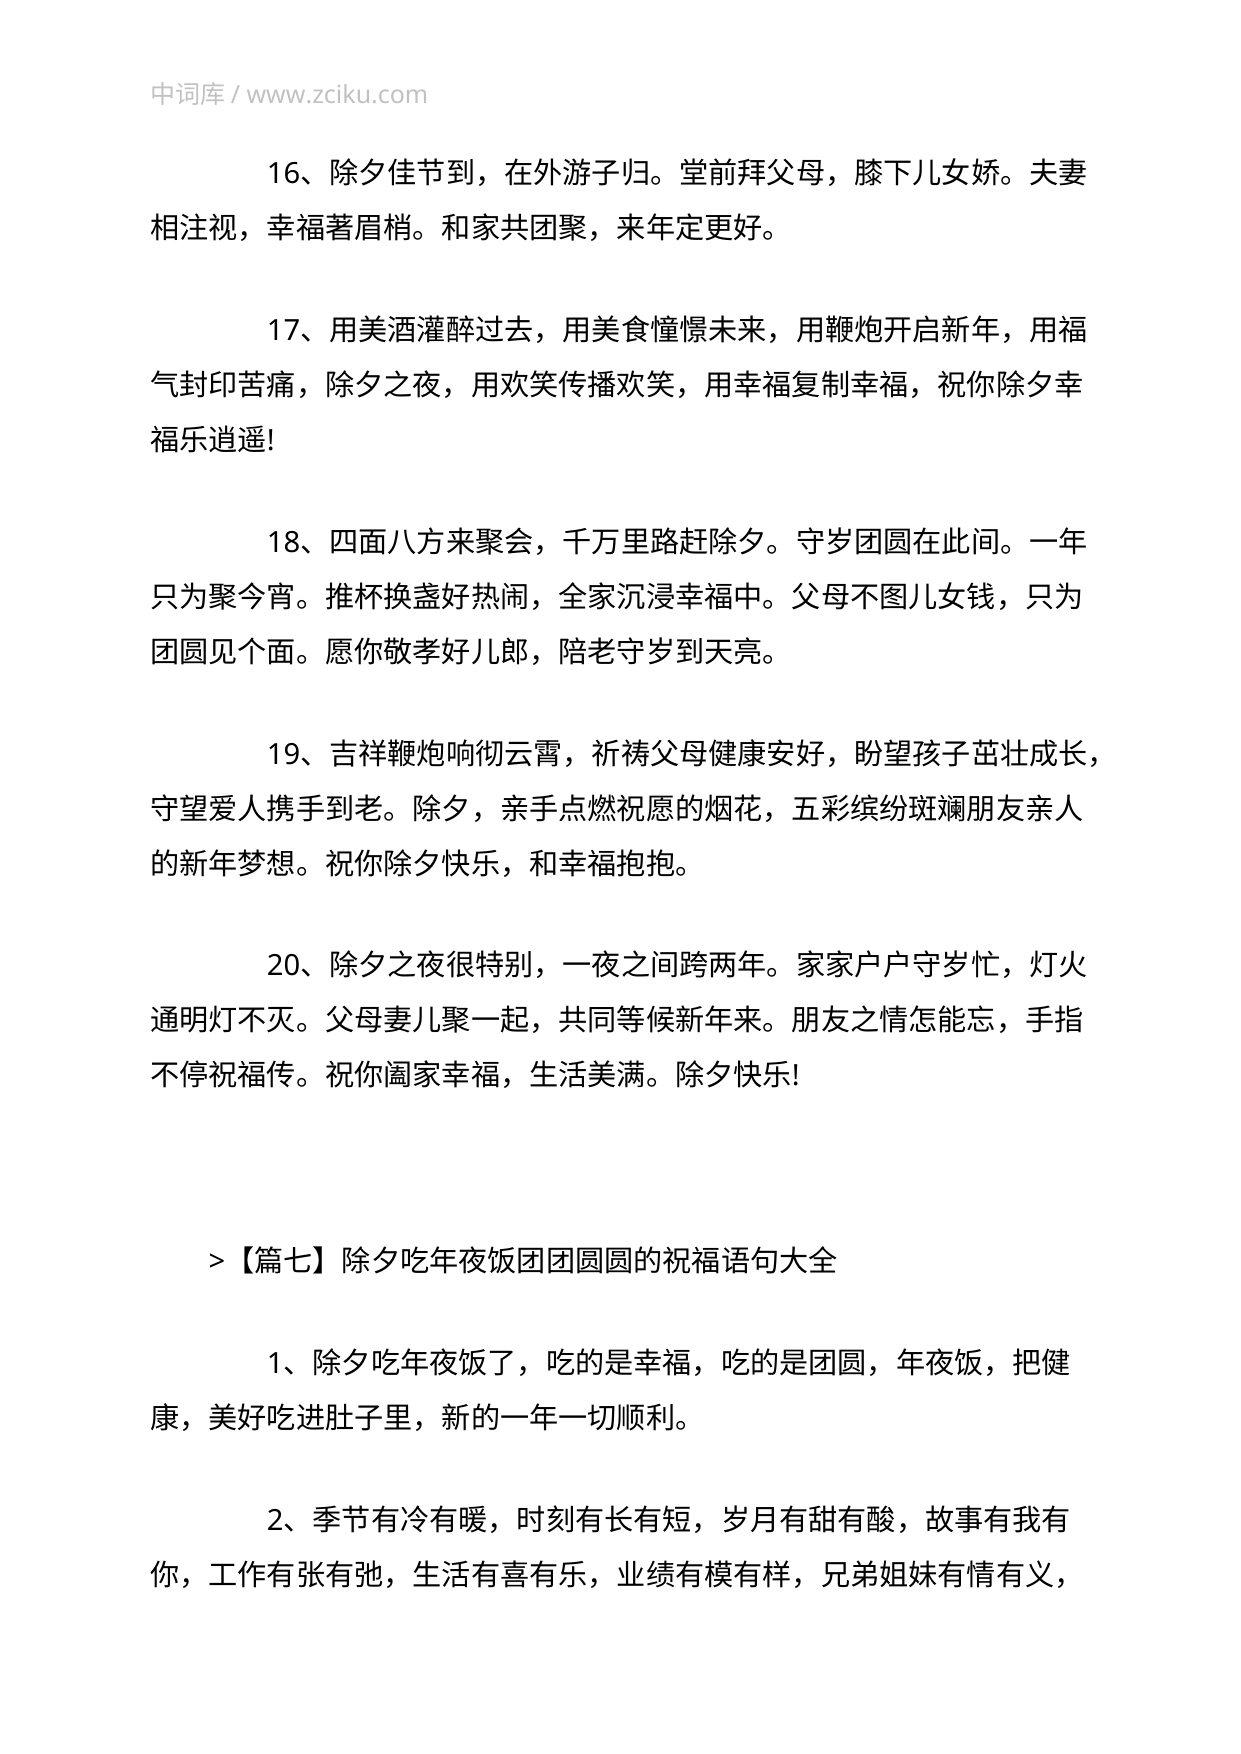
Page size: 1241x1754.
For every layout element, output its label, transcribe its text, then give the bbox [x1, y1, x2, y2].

text >【篇七】除夕吃年夜饭团团圆圆的祝福语句大全 [150, 1238, 1090, 1280]
text 1、除夕吃年夜饭了，吃的是幸福，吃的是团圆，年夜饭，把健康，美好吃进肚子里，新的一年一切顺利。 [150, 1340, 1090, 1437]
text 18、四面八方来聚会，千万里路赶除夕。守岁团圆在此间。一年只为聚今宵。推杯换盏好热闹，全家沉浸幸福中。父母不图儿女钱，只为团圆见个面。愿你敬孝好儿郎，陪老守岁到天亮。 [150, 519, 1090, 671]
text 17、用美酒灌醉过去，用美食憧憬未来，用鞭炮开启新年，用福气封印苦痛，除夕之夜，用欢笑传播欢笑，用幸福复制幸福，祝你除夕幸福乐逍遥! [150, 307, 1090, 459]
text 16、除夕佳节到，在外游子归。堂前拜父母，膝下儿女娇。夫妻相注视，幸福著眉梢。和家共团聚，来年定更好。 [150, 150, 1090, 247]
text 20、除夕之夜很特别，一夜之间跨两年。家家户户守岁忙，灯火通明灯不灭。父母妻儿聚一起，共同等候新年来。朋友之情怎能忘，手指不停祝福传。祝你阖家幸福，生活美满。除夕快乐! [150, 942, 1090, 1094]
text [150, 1497, 1090, 1594]
text 19、吉祥鞭炮响彻云霄，祈祷父母健康安好，盼望孩子茁壮成长，守望爱人携手到老。除夕，亲手点燃祝愿的烟花，五彩缤纷斑斓朋友亲人的新年梦想。祝你除夕快乐，和幸福抱抱。 [150, 730, 1090, 882]
